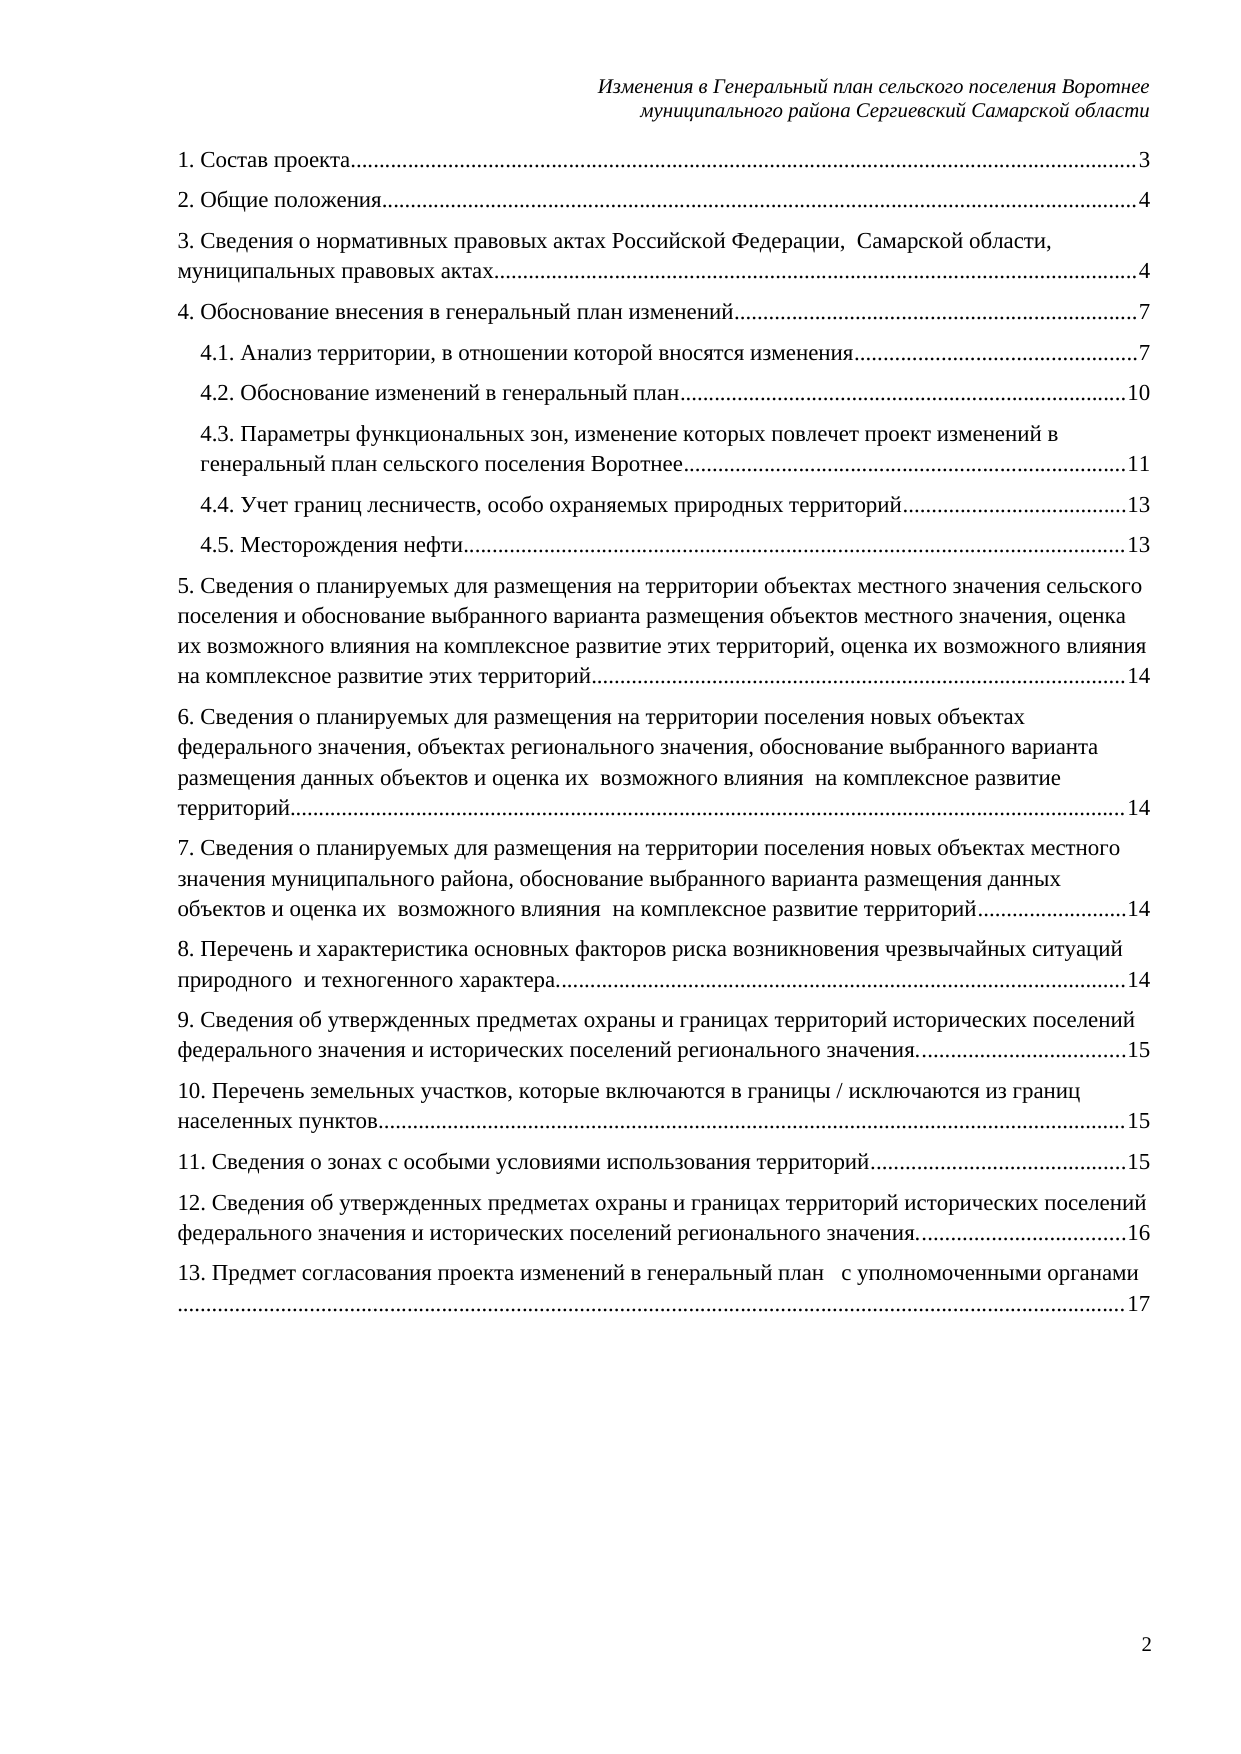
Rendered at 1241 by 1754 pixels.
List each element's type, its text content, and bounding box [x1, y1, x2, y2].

text 4.4. Учет границ лесничеств, особо охраняемых природных территорий 13 [200, 491, 1152, 517]
text 10. Перечень земельных участков, которые включаются в границы / исключаются из границ населенных пунктов. 15 [177, 1077, 1152, 1134]
text 3. Сведения о нормативных правовых актах Российской Федерации, Самарской области, муниципальных правовых актах 4 [177, 227, 1152, 284]
text 1. Состав проекта 3 [177, 146, 1152, 172]
text 11. Сведения о зонах с особыми условиями использования территорий 15 [177, 1148, 1152, 1174]
text 8. Перечень и характеристика основных факторов риска возникновения чрезвычайных ситуаций природного и техногенного характера. 14 [177, 936, 1152, 992]
text 13. Предмет согласования проекта изменений в генеральный план с уполномоченными органами 17 [177, 1259, 1152, 1316]
text 7. Сведения о планируемых для размещения на территории поселения новых объектах местного значения муниципального района, обоснование выбранного варианта размещения данных объектов и оценка их возможного влияния на комплексное развитие территорий 14 [177, 834, 1152, 921]
text 6. Сведения о планируемых для размещения на территории поселения новых объектах федерального значения, объектах регионального значения, обоснование выбранного варианта размещения данных объектов и оценка их возможного влияния на комплексное развитие территорий 14 [177, 703, 1152, 820]
text 12. Сведения об утвержденных предметах охраны и границах территорий исторических поселений федерального значения и исторических поселений регионального значения. 16 [177, 1189, 1152, 1245]
text 4. Обоснование внесения в генеральный план изменений 7 [177, 298, 1152, 324]
text 5. Сведения о планируемых для размещения на территории объектах местного значения сельского поселения и обоснование выбранного варианта размещения объектов местного значения, оценка их возможного влияния на комплексное развитие этих территорий, оценка их возможного влияния на комплексное развитие этих территорий 14 [177, 572, 1152, 689]
text 4.2. Обоснование изменений в генеральный план 10 [200, 379, 1152, 406]
text 4.5. Месторождения нефти 13 [200, 531, 1152, 558]
text 9. Сведения об утвержденных предметах охраны и границах территорий исторических поселений федерального значения и исторических поселений регионального значения. 15 [177, 1006, 1152, 1063]
text 4.3. Параметры функциональных зон, изменение которых повлечет проект изменений в генеральный план сельского поселения Воротнее 11 [200, 420, 1152, 476]
text 2. Общие положения 4 [177, 187, 1152, 213]
text 4.1. Анализ территории, в отношении которой вносятся изменения 7 [200, 339, 1152, 365]
